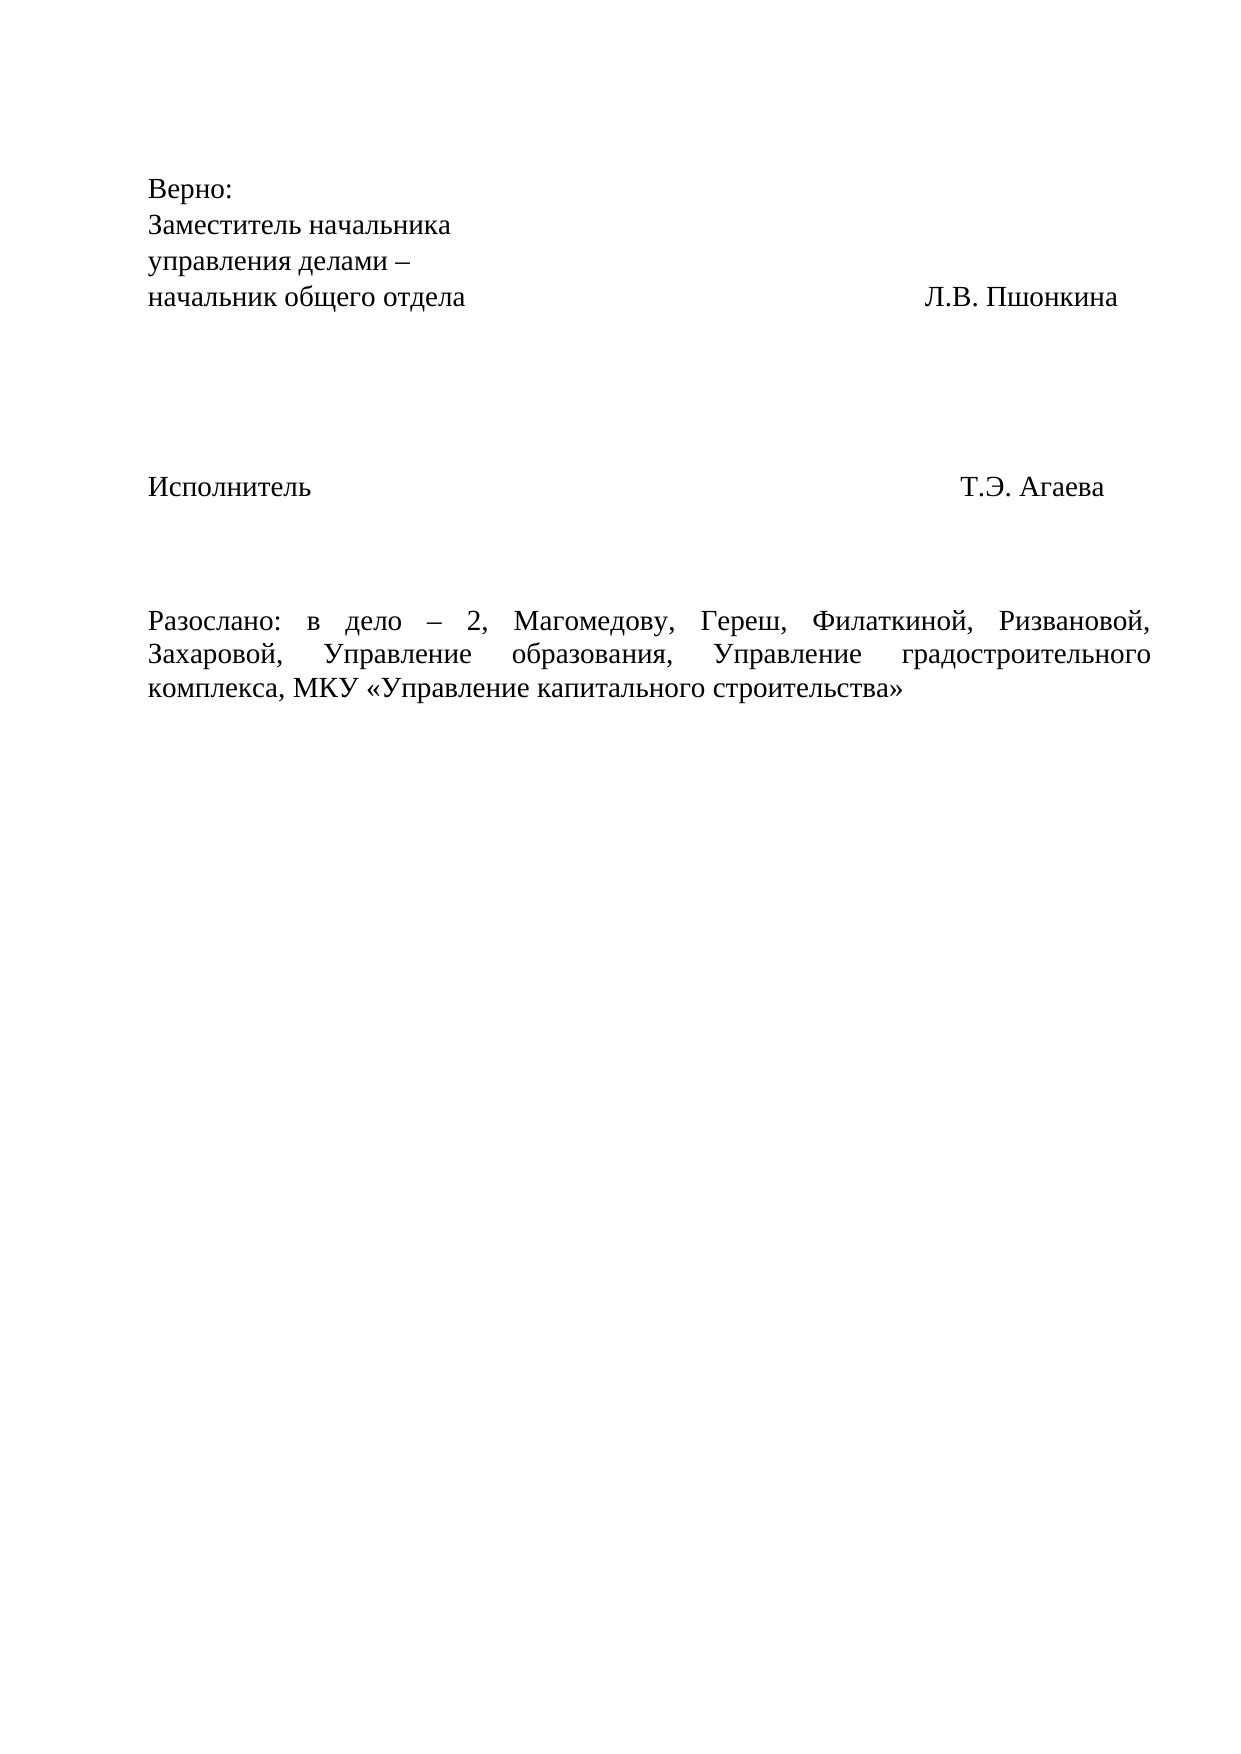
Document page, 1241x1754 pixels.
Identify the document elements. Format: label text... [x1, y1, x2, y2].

text начальник общего отдела Л.В. Пшонкина [148, 279, 1152, 313]
text управления делами – [148, 243, 1152, 277]
text Разослано: в дело – 2, Магомедову, Гереш, Филаткиной, Ризвановой, Захаровой, Управление образования, Управление градостроительного комплекса, МКУ «Управление капитального строительства» [148, 603, 1152, 704]
text Исполнитель Т.Э. Агаева [148, 469, 1152, 502]
text Верно: [148, 171, 1152, 204]
text Заместитель начальника [148, 207, 1152, 241]
